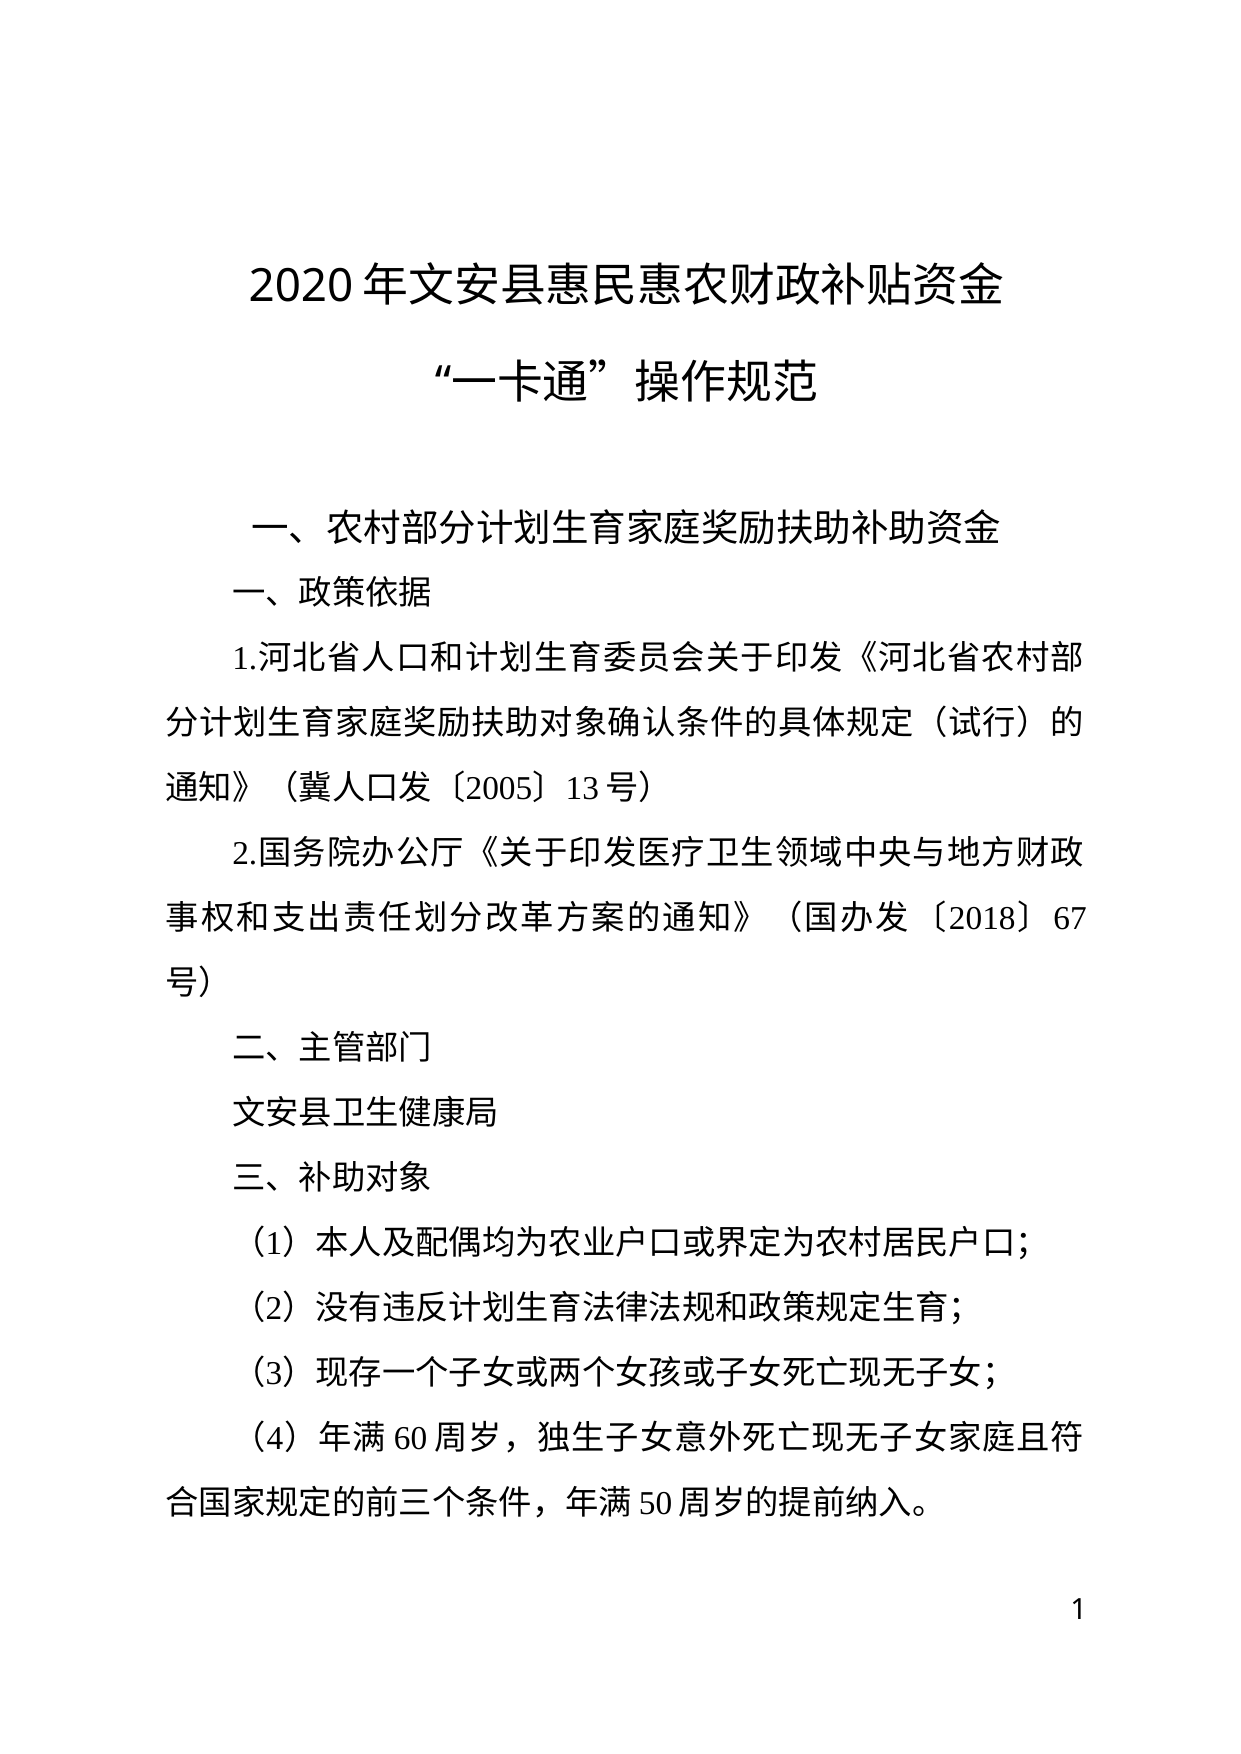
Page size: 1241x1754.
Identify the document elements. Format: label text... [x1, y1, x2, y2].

text 文安县卫生健康局 [165, 1078, 1087, 1143]
text 一、政策依据 [165, 558, 1087, 623]
text 二、主管部门 [165, 1013, 1087, 1078]
text “一卡通”操作规范 [165, 330, 1087, 428]
text 2.国务院办公厅《关于印发医疗卫生领域中央与地方财政事权和支出责任划分改革方案的通知》（国办发〔2018〕67号） [165, 818, 1087, 1013]
text 2020年文安县惠民惠农财政补贴资金 [165, 233, 1087, 330]
text （1）本人及配偶均为农业户口或界定为农村居民户口； [165, 1208, 1087, 1273]
text 一、农村部分计划生育家庭奖励扶助补助资金 [165, 493, 1087, 558]
text （4）年满60周岁，独生子女意外死亡现无子女家庭且符合国家规定的前三个条件，年满50周岁的提前纳入。 [165, 1403, 1087, 1533]
text （3）现存一个子女或两个女孩或子女死亡现无子女； [165, 1338, 1087, 1403]
text 三、补助对象 [165, 1143, 1087, 1208]
text （2）没有违反计划生育法律法规和政策规定生育； [165, 1273, 1087, 1338]
text 1.河北省人口和计划生育委员会关于印发《河北省农村部分计划生育家庭奖励扶助对象确认条件的具体规定（试行）的通知》（冀人口发〔2005〕13号） [165, 623, 1087, 818]
